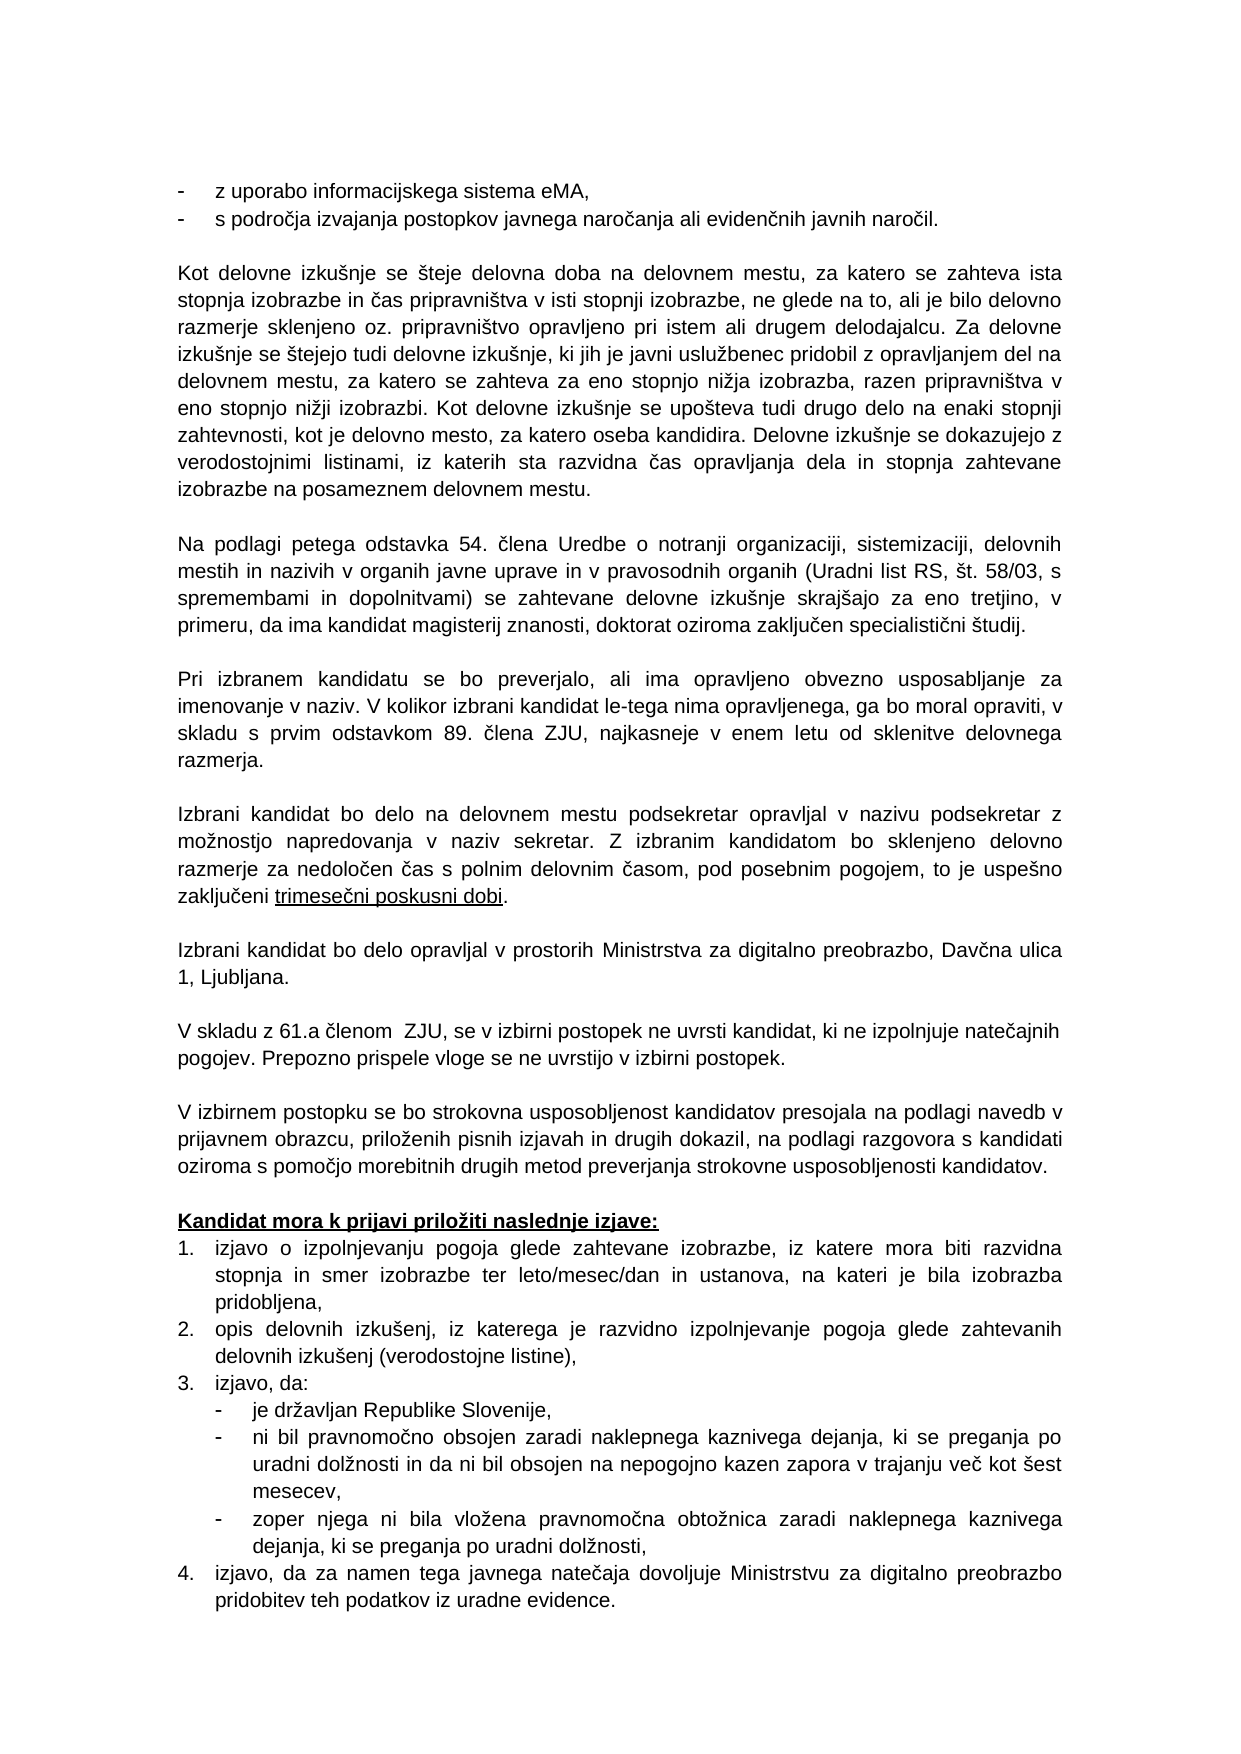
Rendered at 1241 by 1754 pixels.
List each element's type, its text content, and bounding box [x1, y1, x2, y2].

list z uporabo informacijskega sistema eMA, [177, 177, 1063, 204]
list izjavo, da za namen tega javnega natečaja dovoljuje Ministrstvu za digitalno preobrazbo pridobitev teh podatkov iz uradne evidence. [177, 1558, 1063, 1613]
text Na podlagi petega odstavka 54. člena Uredbe o notranji organizaciji, sistemizaciji, delovnih mestih in nazivih v organih javne uprave in v pravosodnih organih (Uradni list RS, št. 58/03, s spremembami in dopolnitvami) se zahtevane delovne izkušnje skrajšajo za eno tretjino, v primeru, da ima kandidat magisterij znanosti, doktorat oziroma zaključen specialistični študij. [177, 529, 1063, 638]
list izjavo, da: [177, 1369, 1063, 1396]
list s področja izvajanja postopkov javnega naročanja ali evidenčnih javnih naročil. [177, 204, 1063, 231]
list zoper njega ni bila vložena pravnomočna obtožnica zaradi naklepnega kaznivega dejanja, ki se preganja po uradni dolžnosti, [215, 1504, 1063, 1558]
list opis delovnih izkušenj, iz katerega je razvidno izpolnjevanje pogoja glede zahtevanih delovnih izkušenj (verodostojne listine), [177, 1315, 1063, 1369]
text V skladu z 61.a členom ZJU, se v izbirni postopek ne uvrsti kandidat, ki ne izpolnjuje natečajnih pogojev. Prepozno prispele vloge se ne uvrstijo v izbirni postopek. [177, 1017, 1063, 1071]
list izjavo o izpolnjevanju pogoja glede zahtevane izobrazbe, iz katere mora biti razvidna stopnja in smer izobrazbe ter leto/mesec/dan in ustanova, na kateri je bila izobrazba pridobljena, [177, 1233, 1063, 1315]
text Kandidat mora k prijavi priložiti naslednje izjave: [177, 1206, 1063, 1233]
list ni bil pravnomočno obsojen zaradi naklepnega kaznivega dejanja, ki se preganja po uradni dolžnosti in da ni bil obsojen na nepogojno kazen zapora v trajanju več kot šest mesecev, [215, 1423, 1063, 1504]
text V izbirnem postopku se bo strokovna usposobljenost kandidatov presojala na podlagi navedb v prijavnem obrazcu, priloženih pisnih izjavah in drugih dokazil, na podlagi razgovora s kandidati oziroma s pomočjo morebitnih drugih metod preverjanja strokovne usposobljenosti kandidatov. [177, 1098, 1063, 1179]
text Izbrani kandidat bo delo opravljal v prostorih Ministrstva za digitalno preobrazbo, Davčna ulica 1, Ljubljana. [177, 936, 1063, 990]
text Pri izbranem kandidatu se bo preverjalo, ali ima opravljeno obvezno usposabljanje za imenovanje v naziv. V kolikor izbrani kandidat le-tega nima opravljenega, ga bo moral opraviti, v skladu s prvim odstavkom 89. člena ZJU, najkasneje v enem letu od sklenitve delovnega razmerja. [177, 665, 1063, 773]
text Izbrani kandidat bo delo na delovnem mestu podsekretar opravljal v nazivu podsekretar z možnostjo napredovanja v naziv sekretar. Z izbranim kandidatom bo sklenjeno delovno razmerje za nedoločen čas s polnim delovnim časom, pod posebnim pogojem, to je uspešno zaključeni trimesečni poskusni dobi. [177, 800, 1063, 908]
text Kot delovne izkušnje se šteje delovna doba na delovnem mestu, za katero se zahteva ista stopnja izobrazbe in čas pripravništva v isti stopnji izobrazbe, ne glede na to, ali je bilo delovno razmerje sklenjeno oz. pripravništvo opravljeno pri istem ali drugem delodajalcu. Za delovne izkušnje se štejejo tudi delovne izkušnje, ki jih je javni uslužbenec pridobil z opravljanjem del na delovnem mestu, za katero se zahteva za eno stopnjo nižja izobrazba, razen pripravništva v eno stopnjo nižji izobrazbi. Kot delovne izkušnje se upošteva tudi drugo delo na enaki stopnji zahtevnosti, kot je delovno mesto, za katero oseba kandidira. Delovne izkušnje se dokazujejo z verodostojnimi listinami, iz katerih sta razvidna čas opravljanja dela in stopnja zahtevane izobrazbe na posameznem delovnem mestu. [177, 258, 1063, 502]
list je državljan Republike Slovenije, [215, 1396, 1063, 1423]
